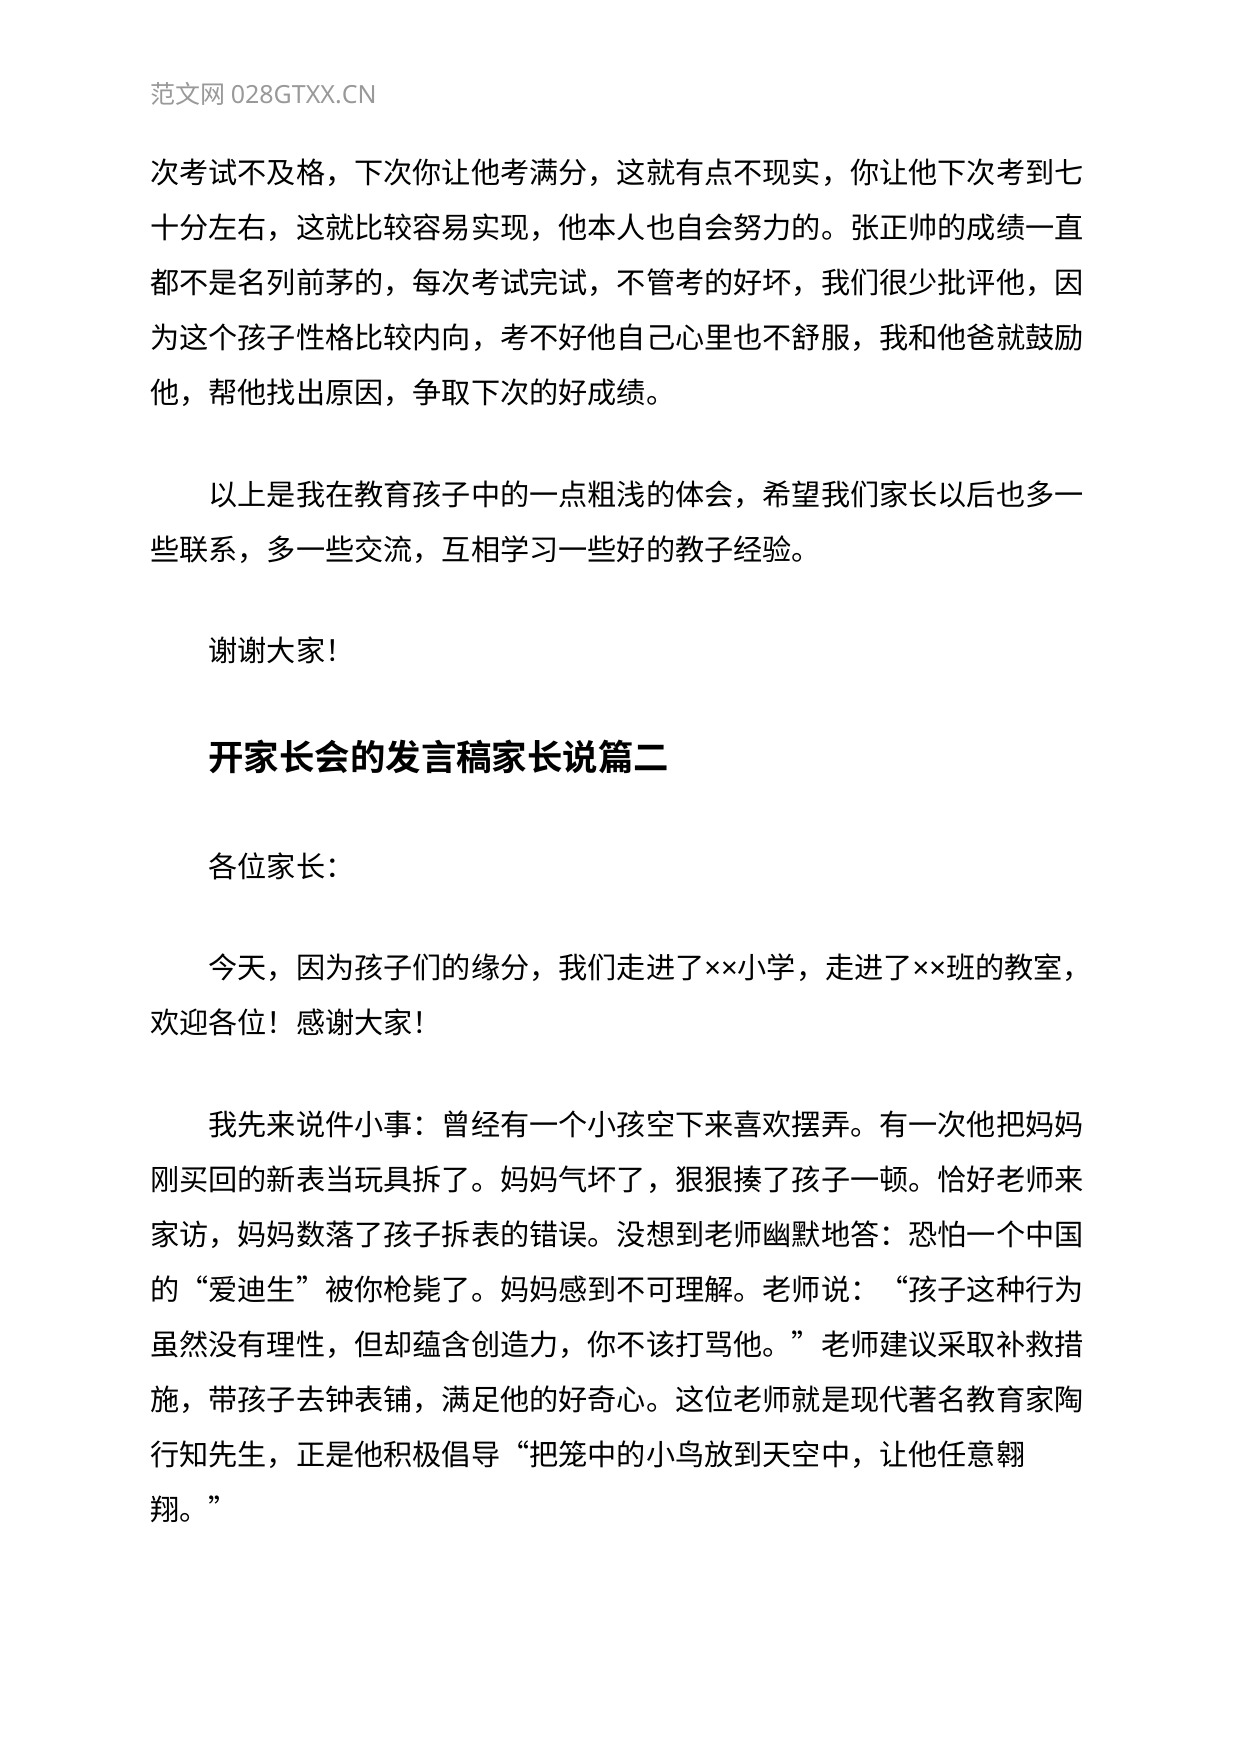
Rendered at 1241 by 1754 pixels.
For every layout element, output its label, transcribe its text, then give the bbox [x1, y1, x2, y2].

text 各位家长： [150, 843, 1090, 886]
text 谢谢大家！ [150, 628, 1090, 670]
text 今天，因为孩子们的缘分，我们走进了××小学，走进了××班的教室，欢迎各位！感谢大家！ [150, 945, 1090, 1042]
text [150, 150, 1090, 412]
text 开家长会的发言稿家长说篇二 [150, 730, 1090, 781]
text 我先来说件小事：曾经有一个小孩空下来喜欢摆弄。有一次他把妈妈刚买回的新表当玩具拆了。妈妈气坏了，狠狠揍了孩子一顿。恰好老师来家访，妈妈数落了孩子拆表的错误。没想到老师幽默地答：恐怕一个中国的“爱迪生”被你枪毙了。妈妈感到不可理解。老师说：“孩子这种行为虽然没有理性，但却蕴含创造力，你不该打骂他。”老师建议采取补救措施，带孩子去钟表铺，满足他的好奇心。这位老师就是现代著名教育家陶行知先生，正是他积极倡导“把笼中的小鸟放到天空中，让他任意翱翔。” [150, 1102, 1090, 1528]
text 以上是我在教育孩子中的一点粗浅的体会，希望我们家长以后也多一些联系，多一些交流，互相学习一些好的教子经验。 [150, 471, 1090, 568]
